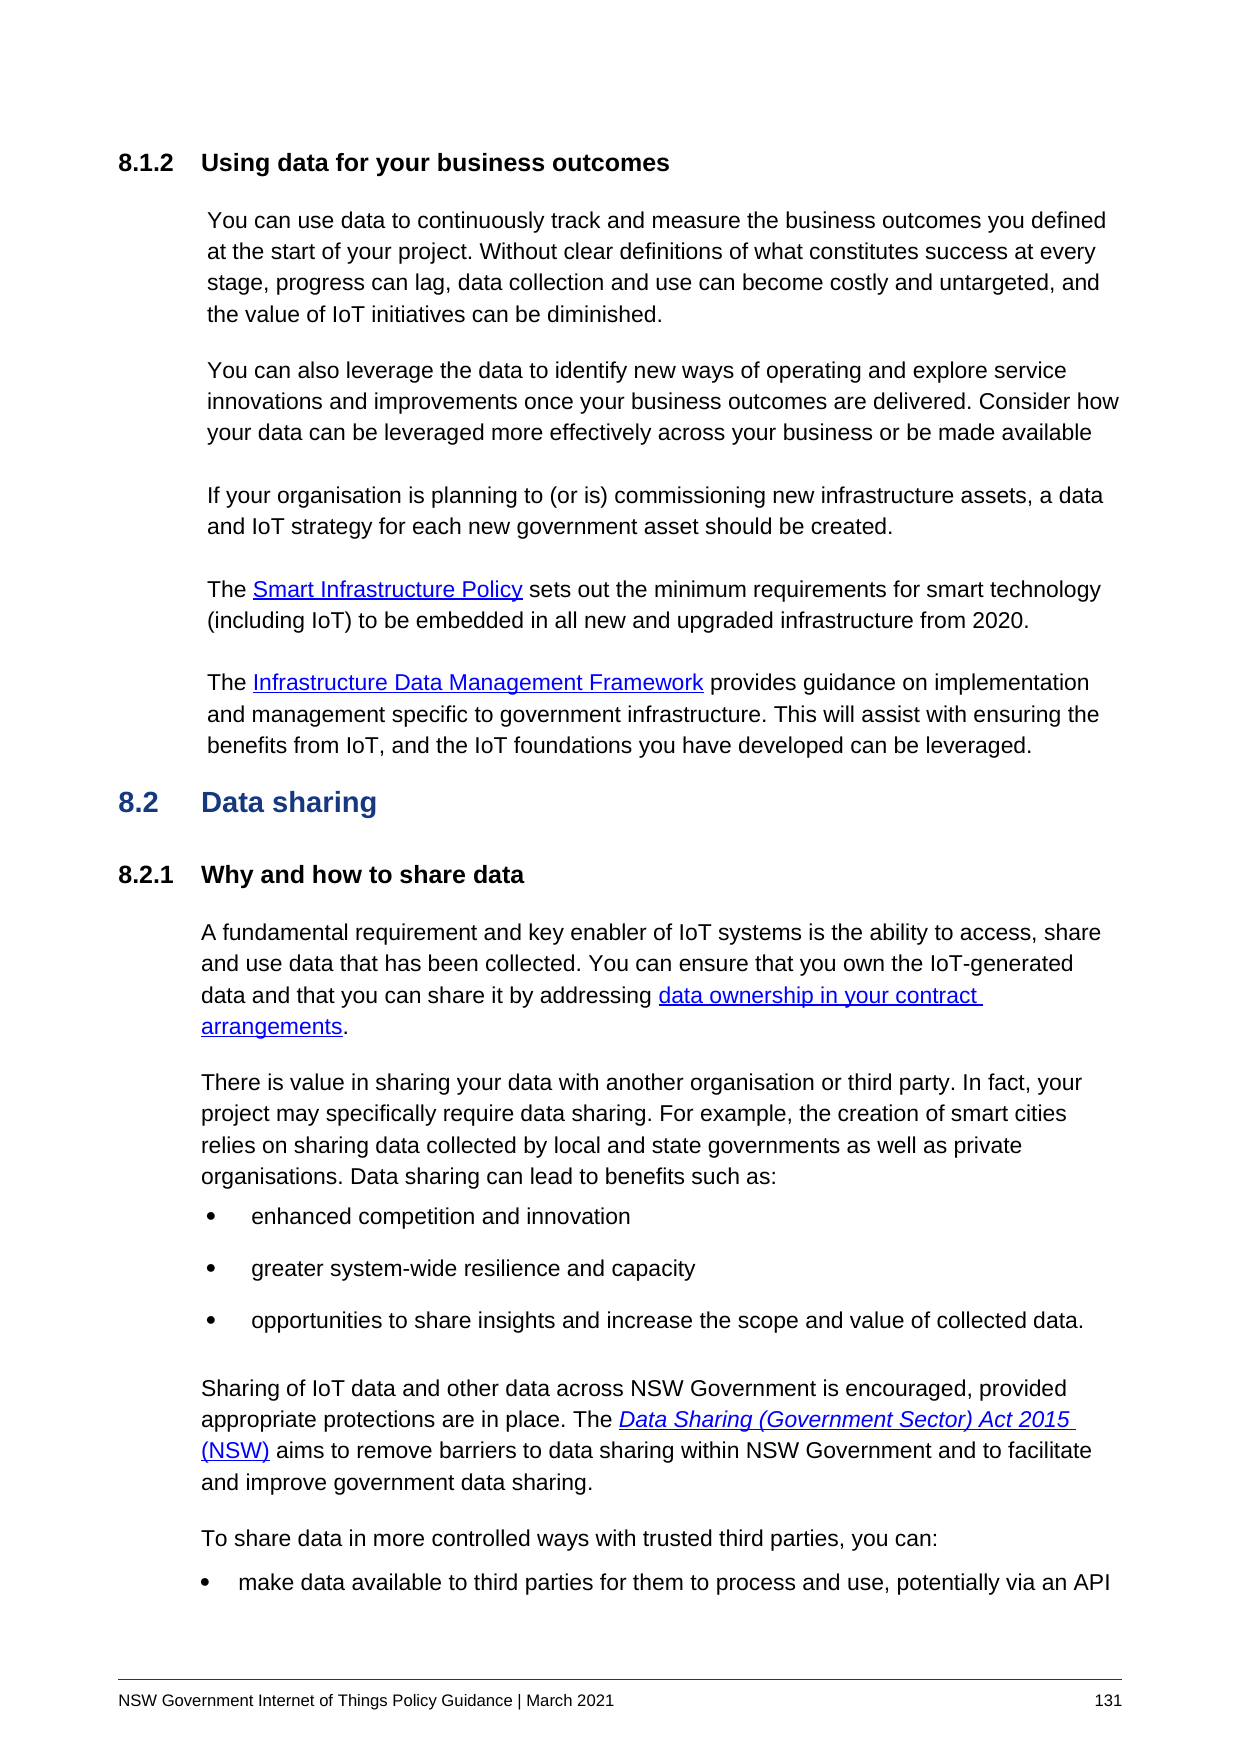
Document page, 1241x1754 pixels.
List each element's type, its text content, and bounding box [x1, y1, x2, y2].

list enhanced competition and innovation [207, 1203, 1122, 1229]
subtitle Why and how to share data [118, 860, 1122, 889]
text If your organisation is planning to (or is) commissioning new infrastructure assets, a data and IoT strategy for each new government asset should be created. [207, 478, 1122, 541]
text Sharing of IoT data and other data across NSW Government is encouraged, provided appropriate protections are in place. The Data Sharing (Government Sector) Act 2015 (NSW) aims to remove barriers to data sharing within NSW Government and to facilitate and improve government data sharing. [201, 1371, 1122, 1496]
list greater system-wide resilience and capacity [207, 1255, 1122, 1281]
text The Smart Infrastructure Policy sets out the minimum requirements for smart technology (including IoT) to be embedded in all new and upgraded infrastructure from 2020. [207, 572, 1122, 634]
text The Infrastructure Data Management Framework provides guidance on implementation and management specific to government infrastructure. This will assist with ensuring the benefits from IoT, and the IoT foundations you have developed can be leveraged. [207, 666, 1122, 759]
list make data available to third parties for them to process and use, potentially via an API [201, 1565, 1122, 1596]
text To share data in more controlled ways with trusted third parties, you can: [201, 1521, 1122, 1553]
list opportunities to share insights and increase the scope and value of collected data. [207, 1307, 1122, 1333]
text You can use data to continuously track and measure the business outcomes you defined at the start of your project. Without clear definitions of what constitutes success at every stage, progress can lag, data collection and use can become costly and untargeted, and the value of IoT initiatives can be diminished. [207, 203, 1122, 328]
text A fundamental requirement and key enabler of IoT systems is the ability to access, share and use data that has been collected. You can ensure that you own the IoT-generated data and that you can share it by addressing data ownership in your contract arrangements. [201, 916, 1122, 1041]
text You can also leverage the data to identify new ways of operating and explore service innovations and improvements once your business outcomes are delivered. Consider how your data can be leveraged more effectively across your business or be made available [207, 353, 1122, 447]
subtitle Data sharing [118, 784, 1122, 818]
subtitle Using data for your business outcomes [118, 148, 1122, 176]
text There is value in sharing your data with another organisation or third party. In fact, your project may specifically require data sharing. For example, the creation of smart cities relies on sharing data collected by local and state governments as well as private organisations. Data sharing can lead to benefits such as: [201, 1066, 1122, 1191]
